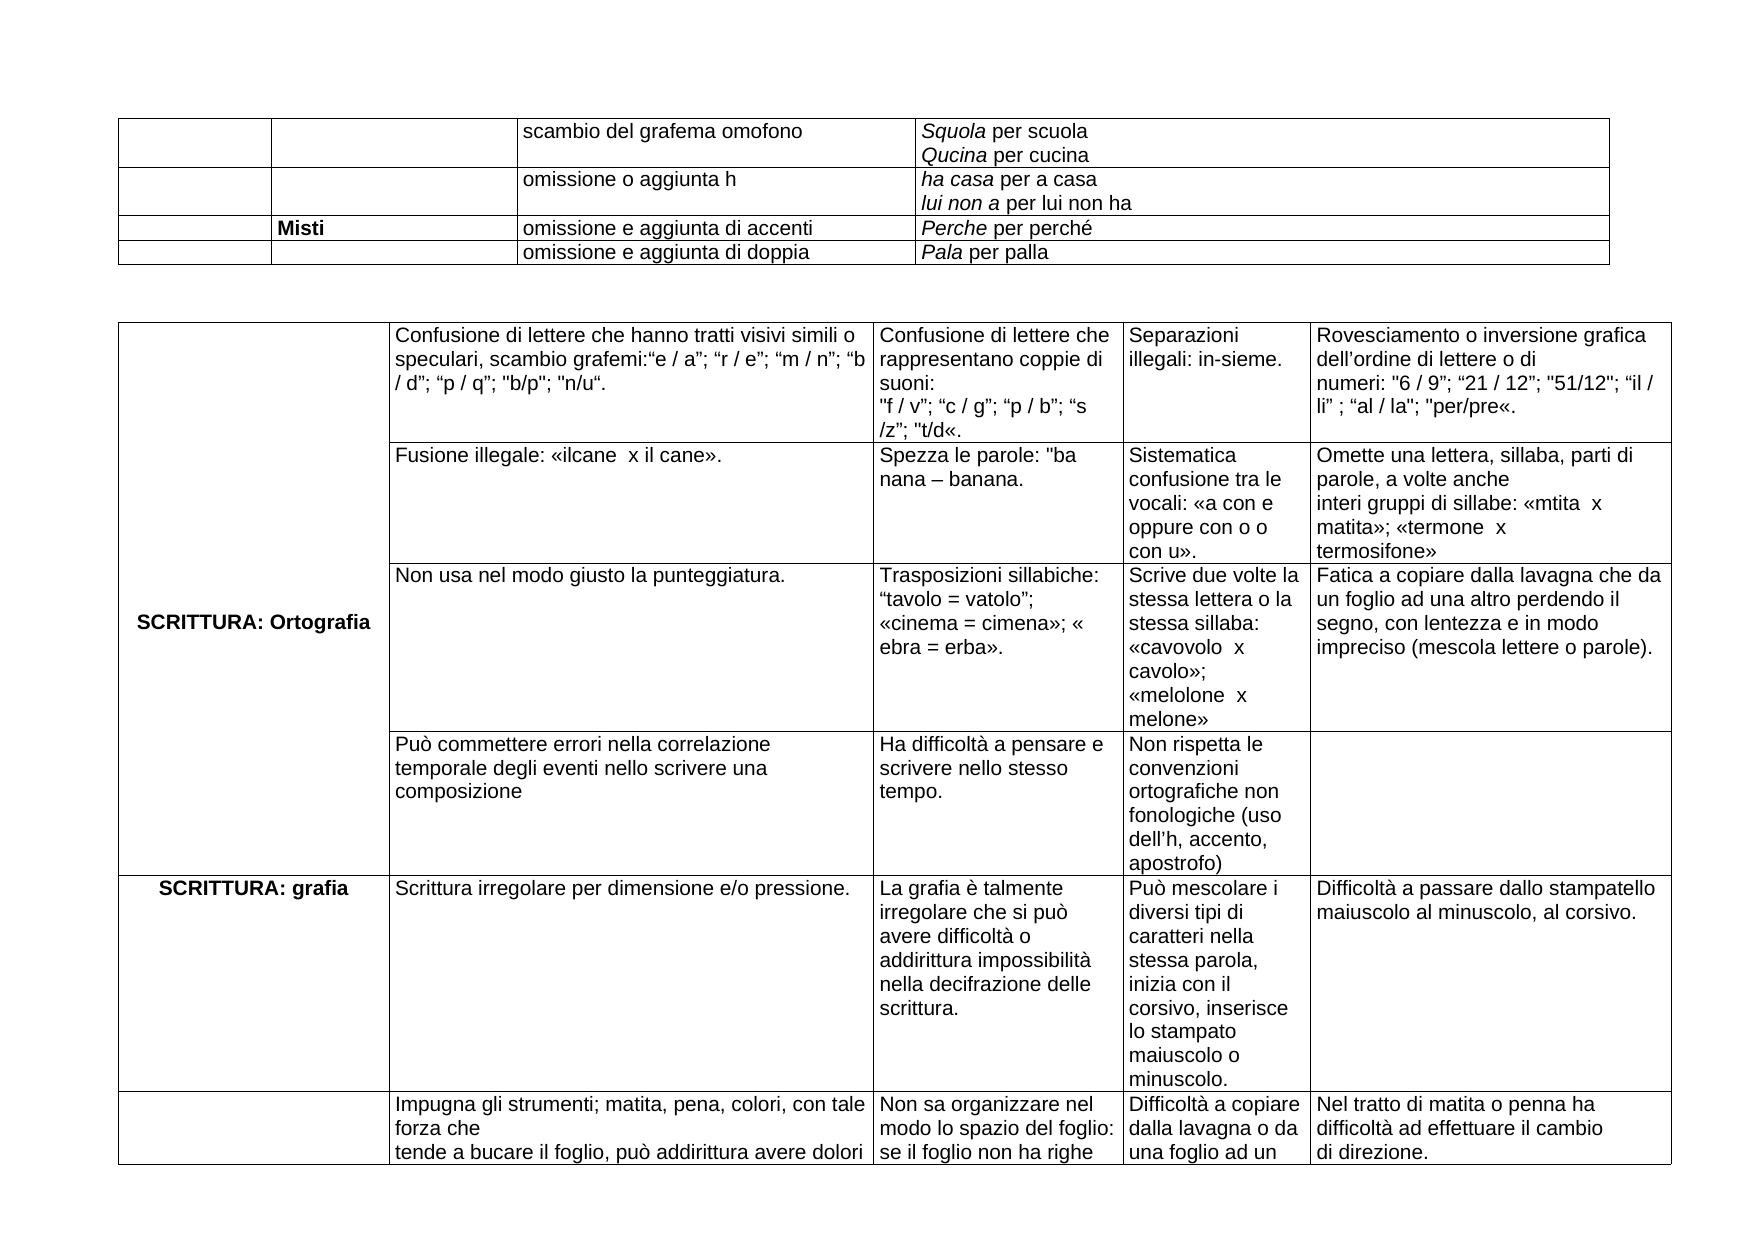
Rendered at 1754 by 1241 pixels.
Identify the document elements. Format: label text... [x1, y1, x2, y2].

table_cell Non usa nel modo giusto la punteggiatura. [390, 564, 873, 731]
table_cell [272, 168, 517, 215]
table_cell Non rispetta le convenzioni ortografiche non fonologiche (uso dell’h, accento, apostrofo) [1124, 732, 1310, 875]
table_cell Fusione illegale: «ilcane x il cane». [390, 443, 873, 563]
table_cell [272, 241, 517, 264]
table_cell Misti [272, 216, 517, 239]
table_header Separazioni illegali: in-sieme. [1124, 323, 1310, 442]
table_cell [119, 119, 271, 167]
table_cell Può commettere errori nella correlazione temporale degli eventi nello scrivere una composizione [390, 732, 873, 875]
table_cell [390, 1092, 873, 1164]
table_cell ha casa per a casa lui non a per lui non ha [916, 168, 1609, 215]
table_cell Perche per perché [916, 216, 1609, 239]
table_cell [1311, 1092, 1671, 1164]
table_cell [874, 1092, 1123, 1164]
table_cell Sistematica confusione tra le vocali: «a con e oppure con o o con u». [1124, 443, 1310, 563]
table_cell Pala per palla [916, 241, 1609, 264]
table_cell scambio del grafema omofono [518, 119, 915, 167]
table_cell omissione e aggiunta di doppia [518, 241, 915, 264]
table_header Rovesciamento o inversione grafica dell’ordine di lettere o di numeri: "6 / 9”; “21 / 12”; "51/12"; “il / li” ; “al / la"; "per/pre«. [1311, 323, 1671, 442]
table_header Confusione di lettere che hanno tratti visivi simili o speculari, scambio grafemi:“e / a”; “r / e”; “m / n”; “b / d”; “p / q”; "b/p"; "n/u“. [390, 323, 873, 442]
table_cell Spezza le parole: "ba nana – banana. [874, 443, 1123, 563]
table_cell Scrittura irregolare per dimensione e/o pressione. [390, 876, 873, 1091]
table_cell [119, 168, 271, 215]
table_cell [272, 119, 517, 167]
table_cell [119, 1092, 389, 1164]
table_cell Trasposizioni sillabiche: “tavolo = vatolo”; «cinema = cimena»; « ebra = erba». [874, 564, 1123, 731]
table_cell Omette una lettera, sillaba, parti di parole, a volte anche interi gruppi di sillabe: «mtita x matita»; «termone x termosifone» [1311, 443, 1671, 563]
table_cell SCRITTURA: grafia [119, 876, 389, 1091]
table_cell Difficoltà a passare dallo stampatello maiuscolo al minuscolo, al corsivo. [1311, 876, 1671, 1091]
table_cell [1311, 732, 1671, 875]
table_header Confusione di lettere che rappresentano coppie di suoni: "f / v”; “c / g”; “p / b”; “s /z”; "t/d«. [874, 323, 1123, 442]
table_header SCRITTURA: Ortografia [119, 323, 389, 875]
table_cell omissione o aggiunta h [518, 168, 915, 215]
table_cell Ha difficoltà a pensare e scrivere nello stesso tempo. [874, 732, 1123, 875]
table_cell Fatica a copiare dalla lavagna che da un foglio ad una altro perdendo il segno, con lentezza e in modo impreciso (mescola lettere o parole). [1311, 564, 1671, 731]
table_cell La grafia è talmente irregolare che si può avere difficoltà o addirittura impossibilità nella decifrazione delle scrittura. [874, 876, 1123, 1091]
table_cell Può mescolare i diversi tipi di caratteri nella stessa parola, inizia con il corsivo, inserisce lo stampato maiuscolo o minuscolo. [1124, 876, 1310, 1091]
table_cell [119, 216, 271, 239]
table_cell omissione e aggiunta di accenti [518, 216, 915, 239]
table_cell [1124, 1092, 1310, 1164]
table_cell Squola per scuola Qucina per cucina [916, 119, 1609, 167]
table_cell [119, 241, 271, 264]
table_cell Scrive due volte la stessa lettera o la stessa sillaba: «cavovolo x cavolo»; «melolone x melone» [1124, 564, 1310, 731]
